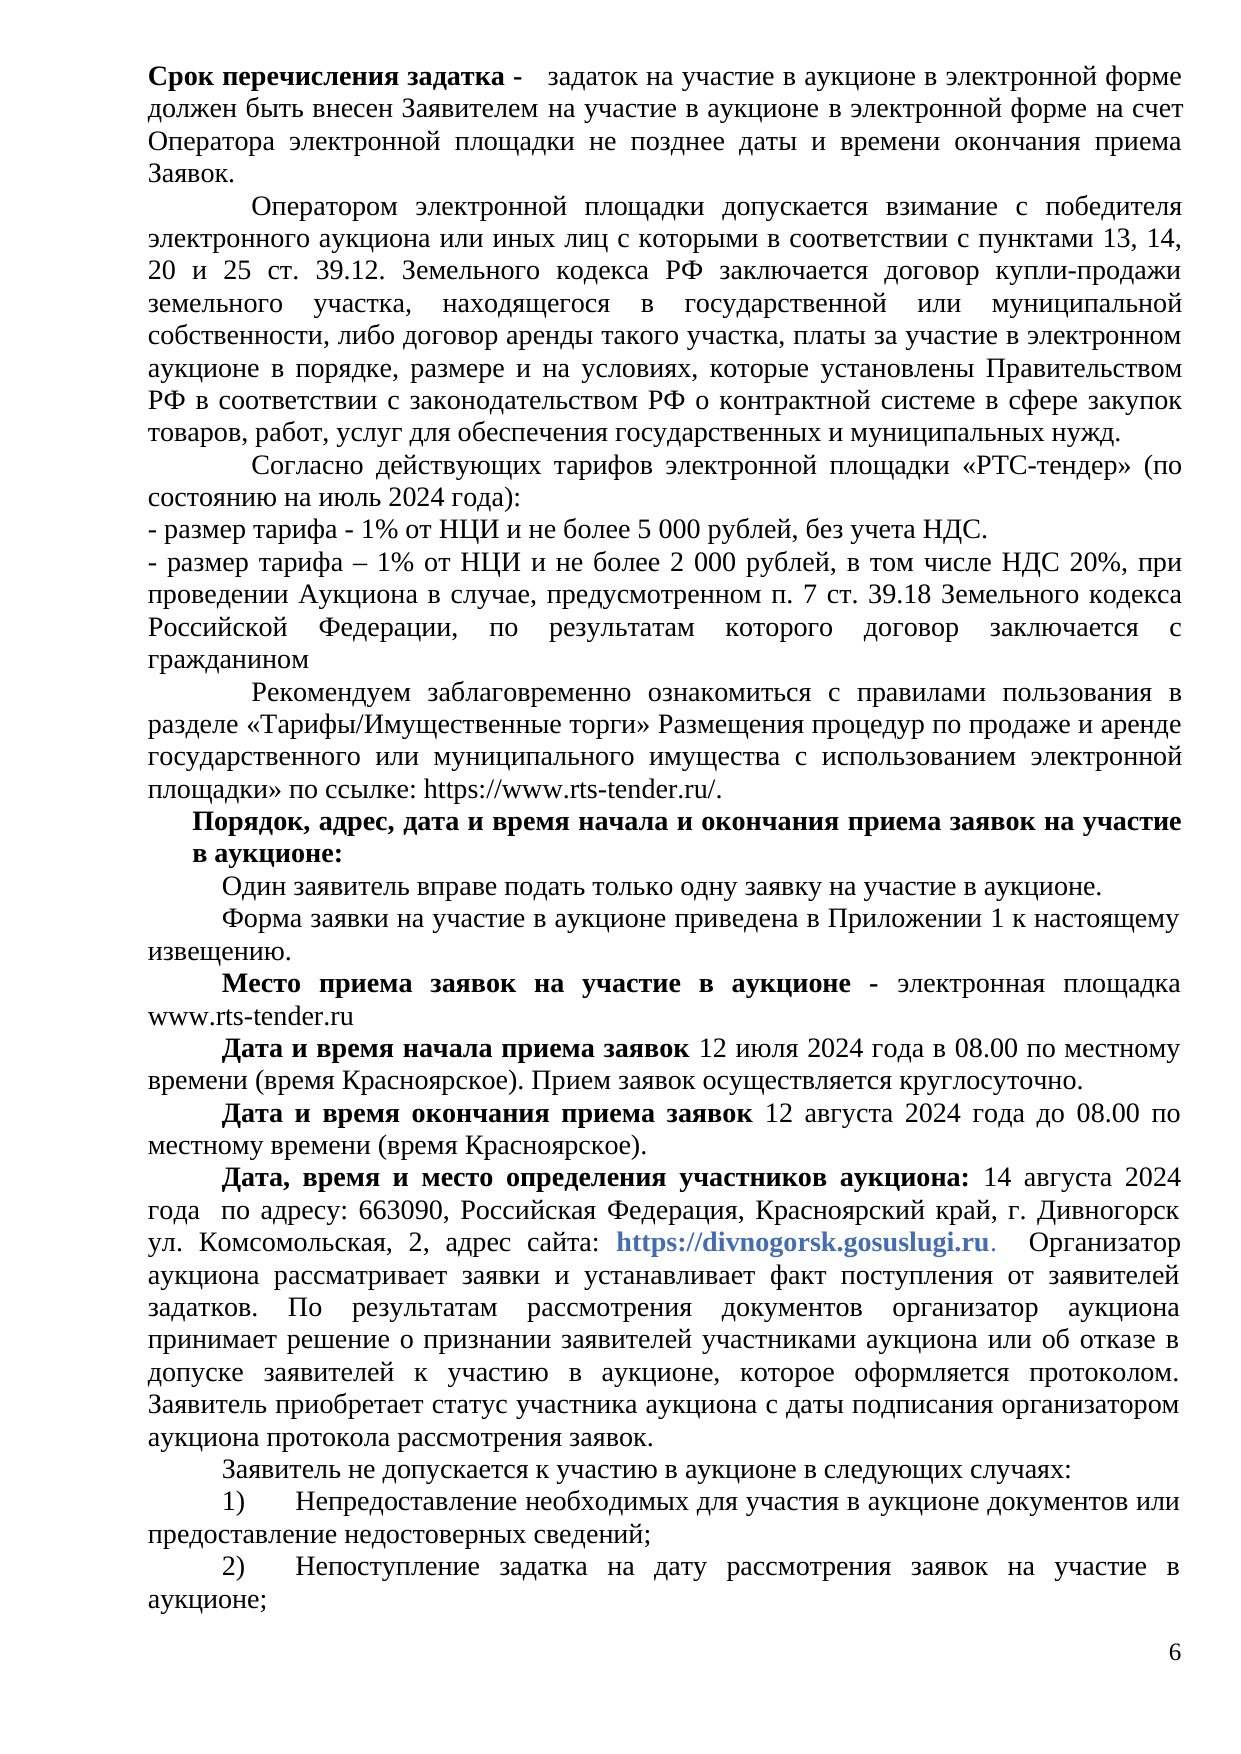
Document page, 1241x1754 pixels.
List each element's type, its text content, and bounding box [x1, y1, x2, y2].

text Срок перечисления задатка - задаток на участие в аукционе в электронной форме должен быть внесен Заявителем на участие в аукционе в электронной форме на счет Оператора электронной площадки не позднее даты и времени окончания приема Заявок. [148, 59, 1183, 189]
list Непредоставление необходимых для участия в аукционе документов или предоставление недостоверных сведений; [148, 1484, 1181, 1549]
text Место приема заявок на участие в аукционе - электронная площадка www.rts-tender.ru [148, 966, 1181, 1031]
text Рекомендуем заблаговременно ознакомиться с правилами пользования в разделе «Тарифы/Имущественные торги» Размещения процедур по продаже и аренде государственного или муниципального имущества с использованием электронной площадки» по ссылке: https://www.rts-tender.ru/. [148, 674, 1183, 804]
text - размер тарифа – 1% от НЦИ и не более 2 000 рублей, в том числе НДС 20%, при проведении Аукциона в случае, предусмотренном п. 7 ст. 39.18 Земельного кодекса Российской Федерации, по результатам которого договор заключается с гражданином [148, 545, 1183, 674]
text Заявитель не допускается к участию в аукционе в следующих случаях: [148, 1452, 1181, 1484]
text - размер тарифа - 1% от НЦИ и не более 5 000 рублей, без учета НДС. [148, 513, 1183, 545]
text Форма заявки на участие в аукционе приведена в Приложении 1 к настоящему извещению. [148, 901, 1181, 966]
text Согласно действующих тарифов электронной площадки «РТС-тендер» (по состоянию на июль 2024 года): [148, 448, 1183, 513]
text Дата, время и место определения участников аукциона: 14 августа 2024 года по адресу: 663090, Российская Федерация, Красноярский край, г. Дивногорск ул. Комсомольская, 2, адрес сайта: https://divnogorsk.gosuslugi.ru. Организатор аукциона рассматривает заявки и устанавливает факт поступления от заявителей задатков. По результатам рассмотрения документов организатор аукциона принимает решение о признании заявителей участниками аукциона или об отказе в допуске заявителей к участию в аукционе, которое оформляется протоколом. Заявитель приобретает статус участника аукциона с даты подписания организатором аукциона протокола рассмотрения заявок. [148, 1161, 1181, 1452]
text Один заявитель вправе подать только одну заявку на участие в аукционе. [148, 869, 1181, 901]
list Порядок, адрес, дата и время начала и окончания приема заявок на участие в аукционе: [192, 804, 1183, 869]
text Дата и время окончания приема заявок 12 августа 2024 года до 08.00 по местному времени (время Красноярское). [148, 1096, 1181, 1161]
list Непоступление задатка на дату рассмотрения заявок на участие в аукционе; [148, 1549, 1181, 1614]
text Дата и время начала приема заявок 12 июля 2024 года в 08.00 по местному времени (время Красноярское). Прием заявок осуществляется круглосуточно. [148, 1031, 1181, 1096]
text Оператором электронной площадки допускается взимание с победителя электронного аукциона или иных лиц с которыми в соответствии с пунктами 13, 14, 20 и 25 ст. 39.12. Земельного кодекса РФ заключается договор купли-продажи земельного участка, находящегося в государственной или муниципальной собственности, либо договор аренды такого участка, платы за участие в электронном аукционе в порядке, размере и на условиях, которые установлены Правительством РФ в соответствии с законодательством РФ о контрактной системе в сфере закупок товаров, работ, услуг для обеспечения государственных и муниципальных нужд. [148, 189, 1183, 448]
